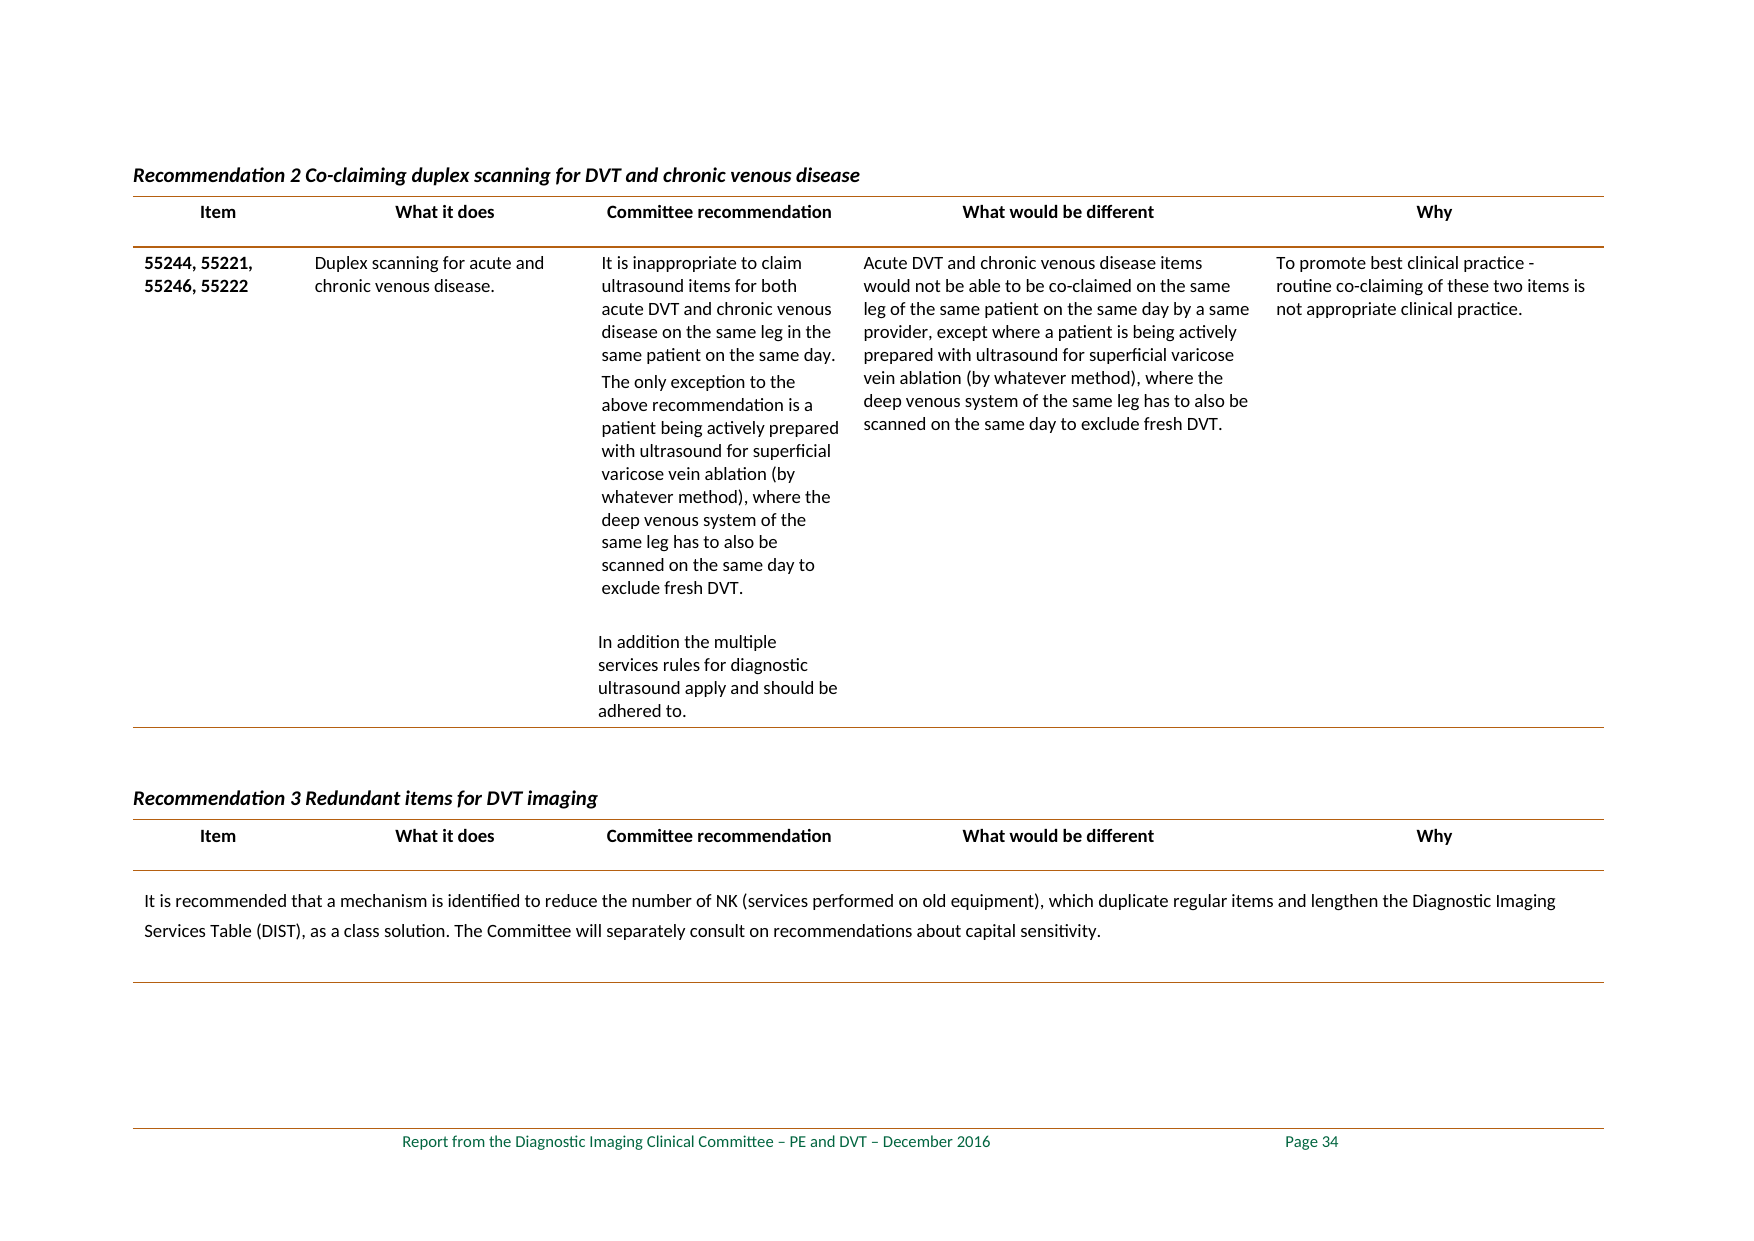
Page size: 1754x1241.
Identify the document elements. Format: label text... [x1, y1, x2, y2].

table_header What would be different [852, 820, 1265, 869]
table_header Why [1265, 820, 1604, 869]
table_header Why [1265, 197, 1604, 246]
text Recommendation 3 Redundant items for DVT imaging [133, 786, 1604, 811]
table_cell Duplex scanning for acute and chronic venous disease. [303, 248, 587, 727]
table_header Item [133, 197, 303, 246]
table_cell It is recommended that a mechanism is identified to reduce the number of NK (services performed on old equipment), which duplicate regular items and lengthen the Diagnostic Imaging Services Table (DIST), as a class solution. The Committee will separately consult on recommendations about capital sensitivity. [133, 871, 1604, 982]
table_cell 55244, 55221, 55246, 55222 [133, 248, 303, 727]
table_header Committee recommendation [587, 197, 852, 246]
table_header What it does [303, 820, 586, 869]
table_header What it does [303, 197, 587, 246]
text Recommendation 2 Co-claiming duplex scanning for DVT and chronic venous disease [133, 162, 1604, 188]
table_cell Acute DVT and chronic venous disease items would not be able to be co-claimed on the same leg of the same patient on the same day by a same provider, except where a patient is being actively prepared with ultrasound for superficial varicose vein ablation (by whatever method), where the deep venous system of the same leg has to also be scanned on the same day to exclude fresh DVT. [852, 248, 1265, 727]
table_cell To promote best clinical practice - routine co-claiming of these two items is not appropriate clinical practice. [1265, 248, 1604, 727]
table_cell It is inappropriate to claim ultrasound items for both acute DVT and chronic venous disease on the same leg in the same patient on the same day. The only exception to the above recommendation is a patient being actively prepared with ultrasound for superficial varicose vein ablation (by whatever method), where the deep venous system of the same leg has to also be scanned on the same day to exclude fresh DVT. In addition the multiple services rules for diagnostic ultrasound apply and should be adhered to. [587, 248, 852, 727]
table_header Item [133, 820, 303, 869]
table_header Committee recommendation [586, 820, 852, 869]
table_header What would be different [852, 197, 1265, 246]
